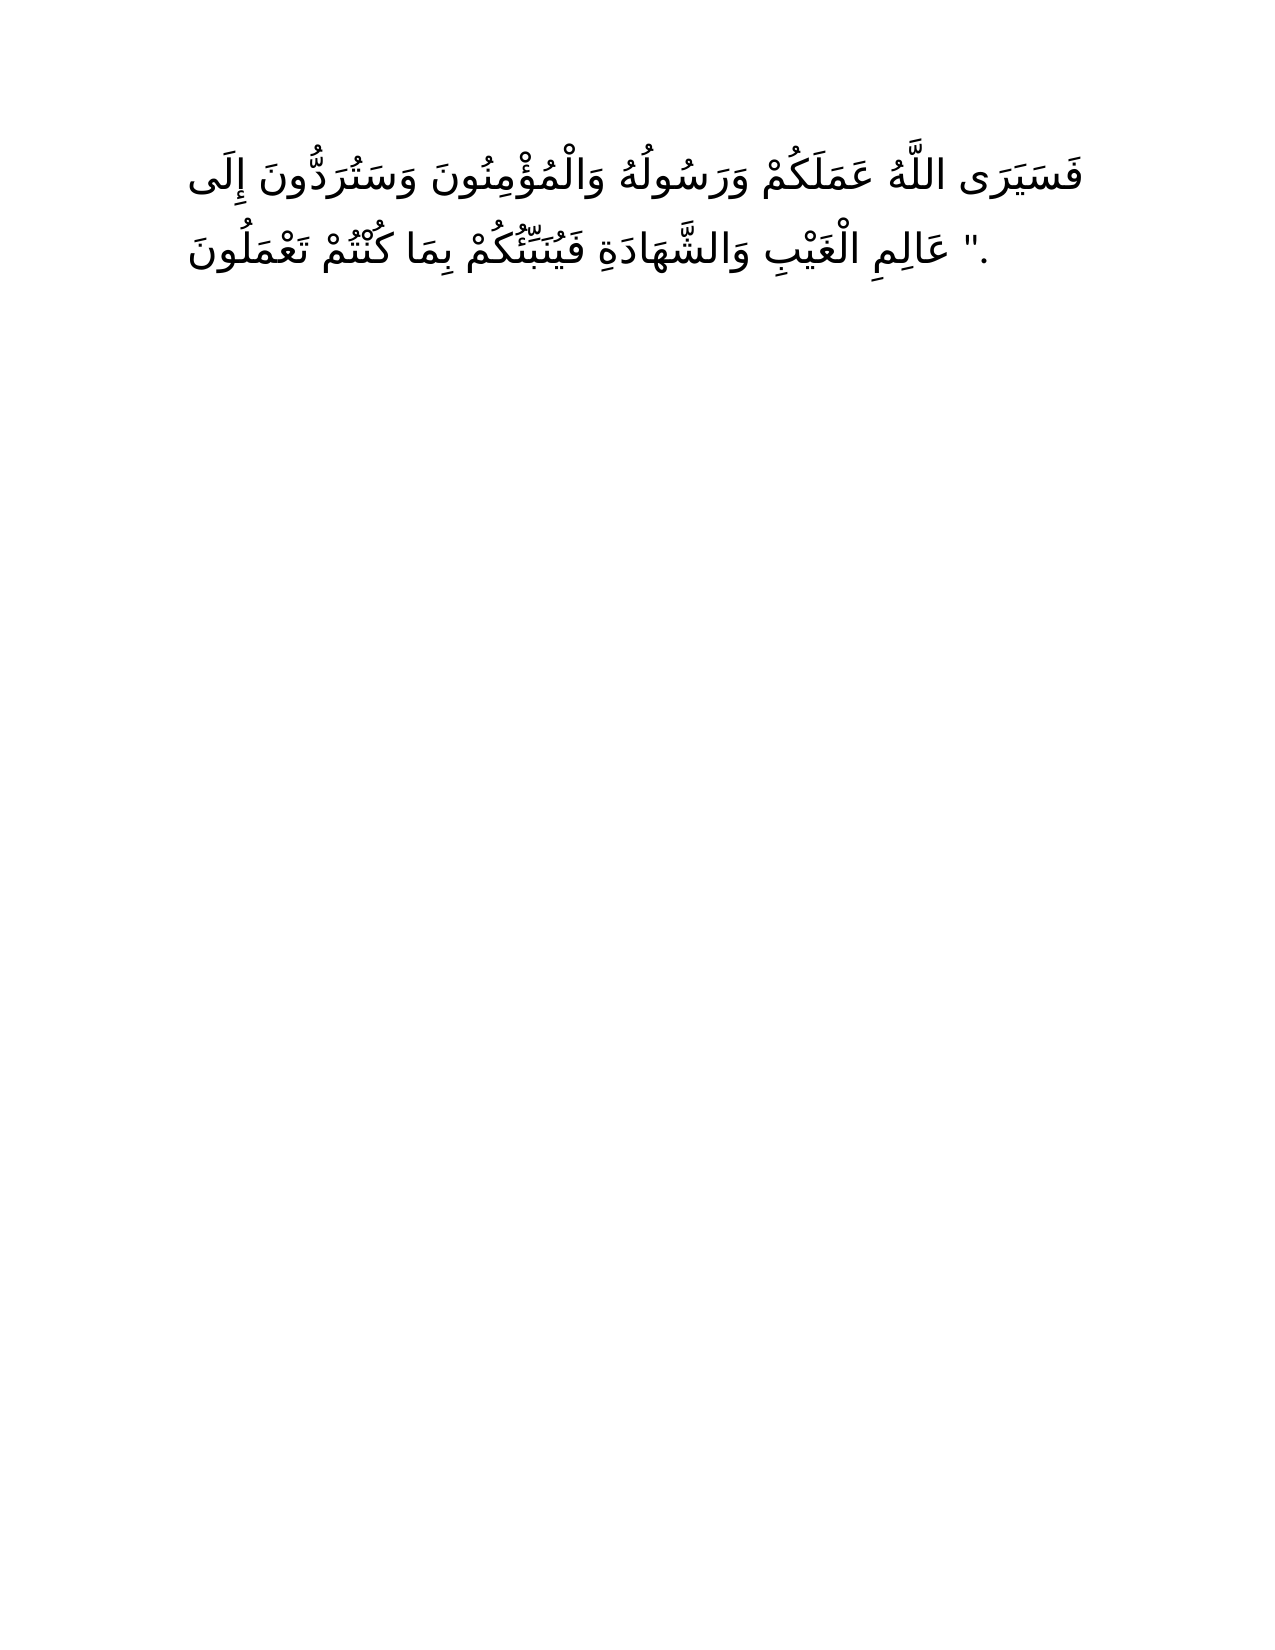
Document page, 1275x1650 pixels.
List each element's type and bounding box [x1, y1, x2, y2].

text [187, 150, 1087, 274]
